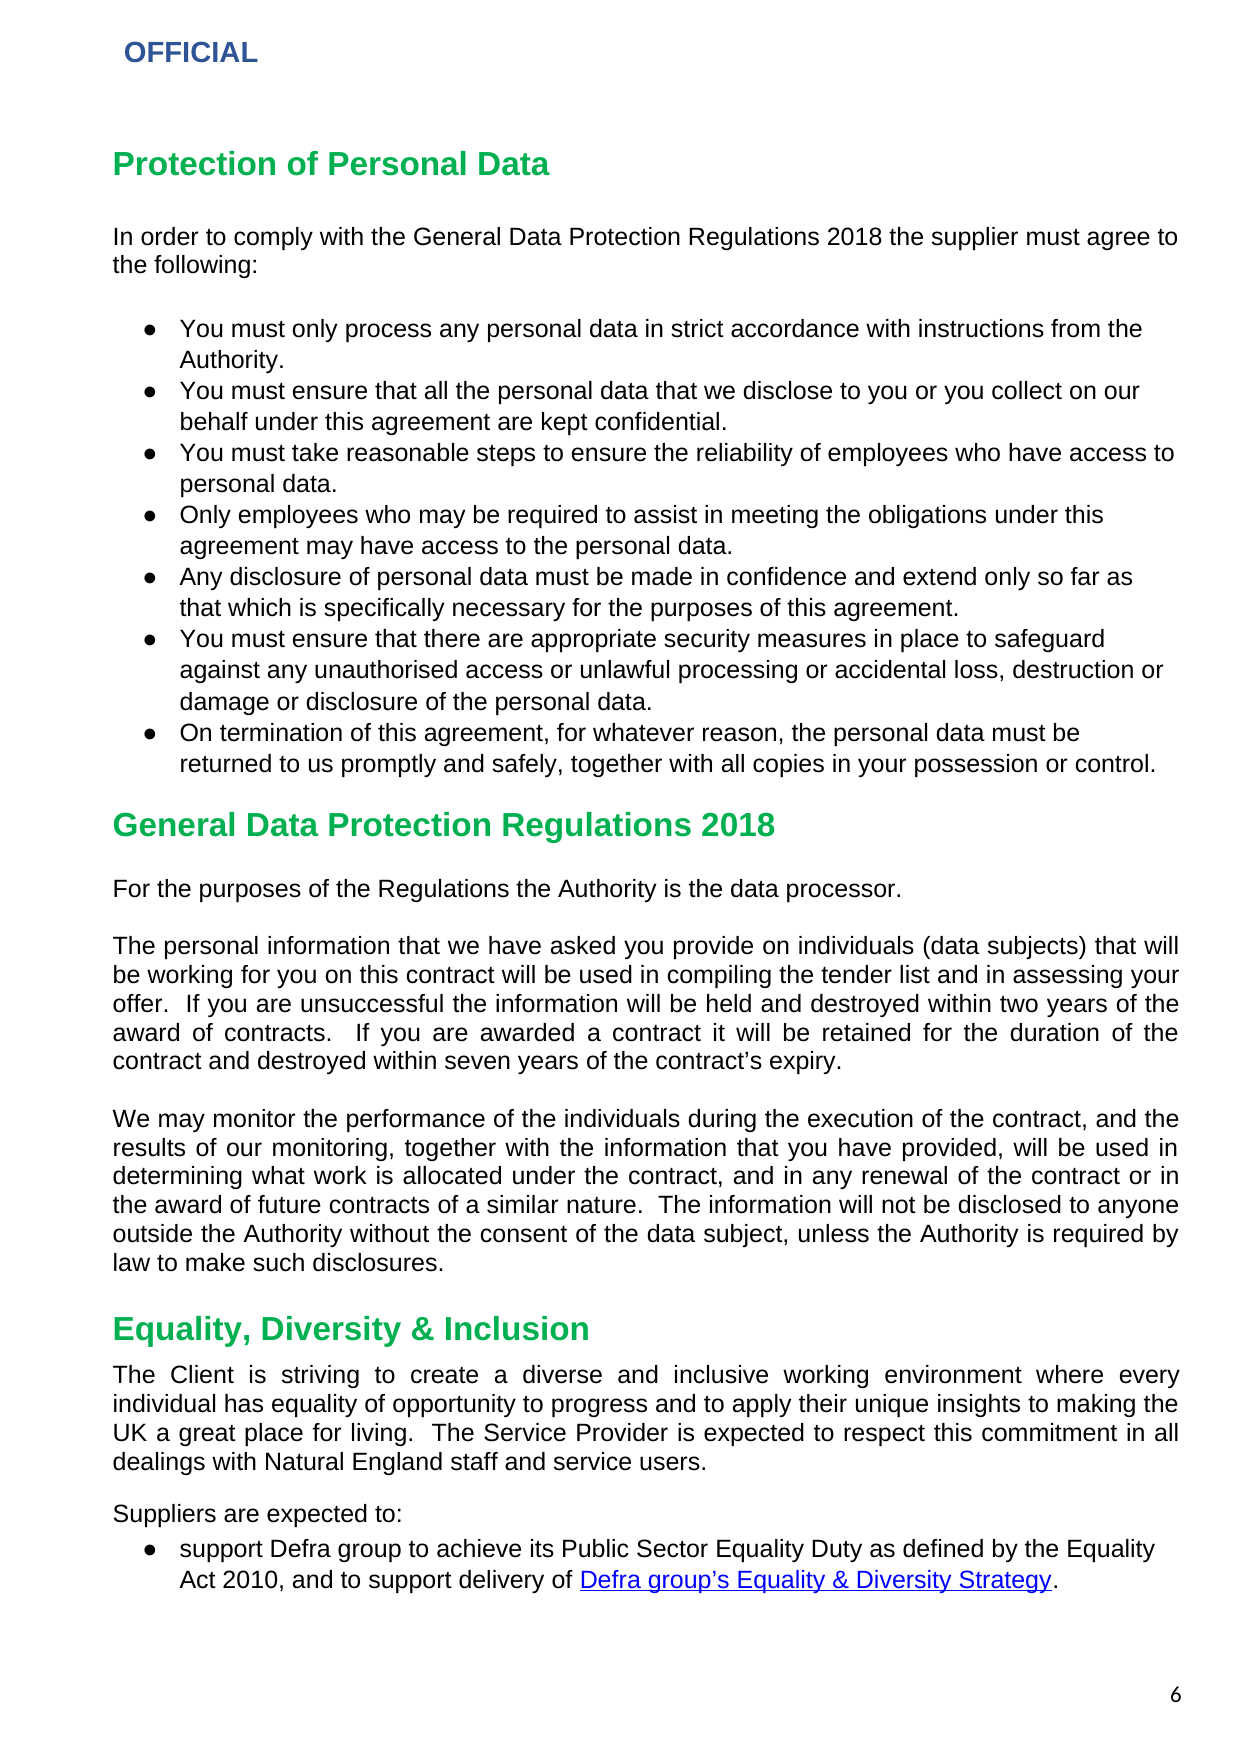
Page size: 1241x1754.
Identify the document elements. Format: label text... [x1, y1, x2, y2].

text General Data Protection Regulations 2018 [112, 804, 1181, 843]
text Protection of Personal Data [112, 144, 1181, 183]
text You must ensure that there are appropriate security measures in place to safeguard against any unauthorised access or unlawful processing or accidental loss, destruction or damage or disclosure of the personal data. [142, 624, 1181, 715]
text On termination of this agreement, for whatever reason, the personal data must be returned to us promptly and safely, together with all copies in your possession or control. [142, 717, 1181, 777]
text Equality, Diversity & Inclusion [112, 1309, 1181, 1348]
text Suppliers are expected to: [112, 1499, 1181, 1528]
text The Client is striving to create a diverse and inclusive working environment where every individual has equality of opportunity to progress and to apply their unique insights to making the UK a great place for living. The Service Provider is expected to respect this commitment in all dealings with Natural England staff and service users. [112, 1360, 1181, 1475]
text For the purposes of the Regulations the Authority is the data processor. [112, 874, 1181, 902]
text support Defra group to achieve its Public Sector Equality Duty as defined by the Equality Act 2010, and to support delivery of Defra group’s Equality & Diversity Strategy. [142, 1534, 1181, 1594]
text The personal information that we have asked you provide on individuals (data subjects) that will be working for you on this contract will be used in compiling the tender list and in assessing your offer. If you are unsuccessful the information will be held and destroyed within two years of the award of contracts. If you are awarded a contract it will be retained for the duration of the contract and destroyed within seven years of the contract’s expiry. [112, 931, 1181, 1075]
text Any disclosure of personal data must be made in confidence and extend only so far as that which is specifically necessary for the purposes of this agreement. [142, 562, 1181, 622]
text We may monitor the performance of the individuals during the execution of the contract, and the results of our monitoring, together with the information that you have provided, will be used in determining what work is allocated under the contract, and in any renewal of the contract or in the award of future contracts of a similar nature. The information will not be disclosed to anyone outside the Authority without the consent of the data subject, unless the Authority is required by law to make such disclosures. [112, 1104, 1181, 1276]
text Only employees who may be required to assist in meeting the obligations under this agreement may have access to the personal data. [142, 500, 1181, 560]
text You must only process any personal data in strict accordance with instructions from the Authority. [142, 314, 1181, 374]
text You must take reasonable steps to ensure the reliability of employees who have access to personal data. [142, 438, 1181, 498]
text You must ensure that all the personal data that we disclose to you or you collect on our behalf under this agreement are kept confidential. [142, 376, 1181, 436]
text In order to comply with the General Data Protection Regulations 2018 the supplier must agree to the following: [112, 221, 1181, 279]
